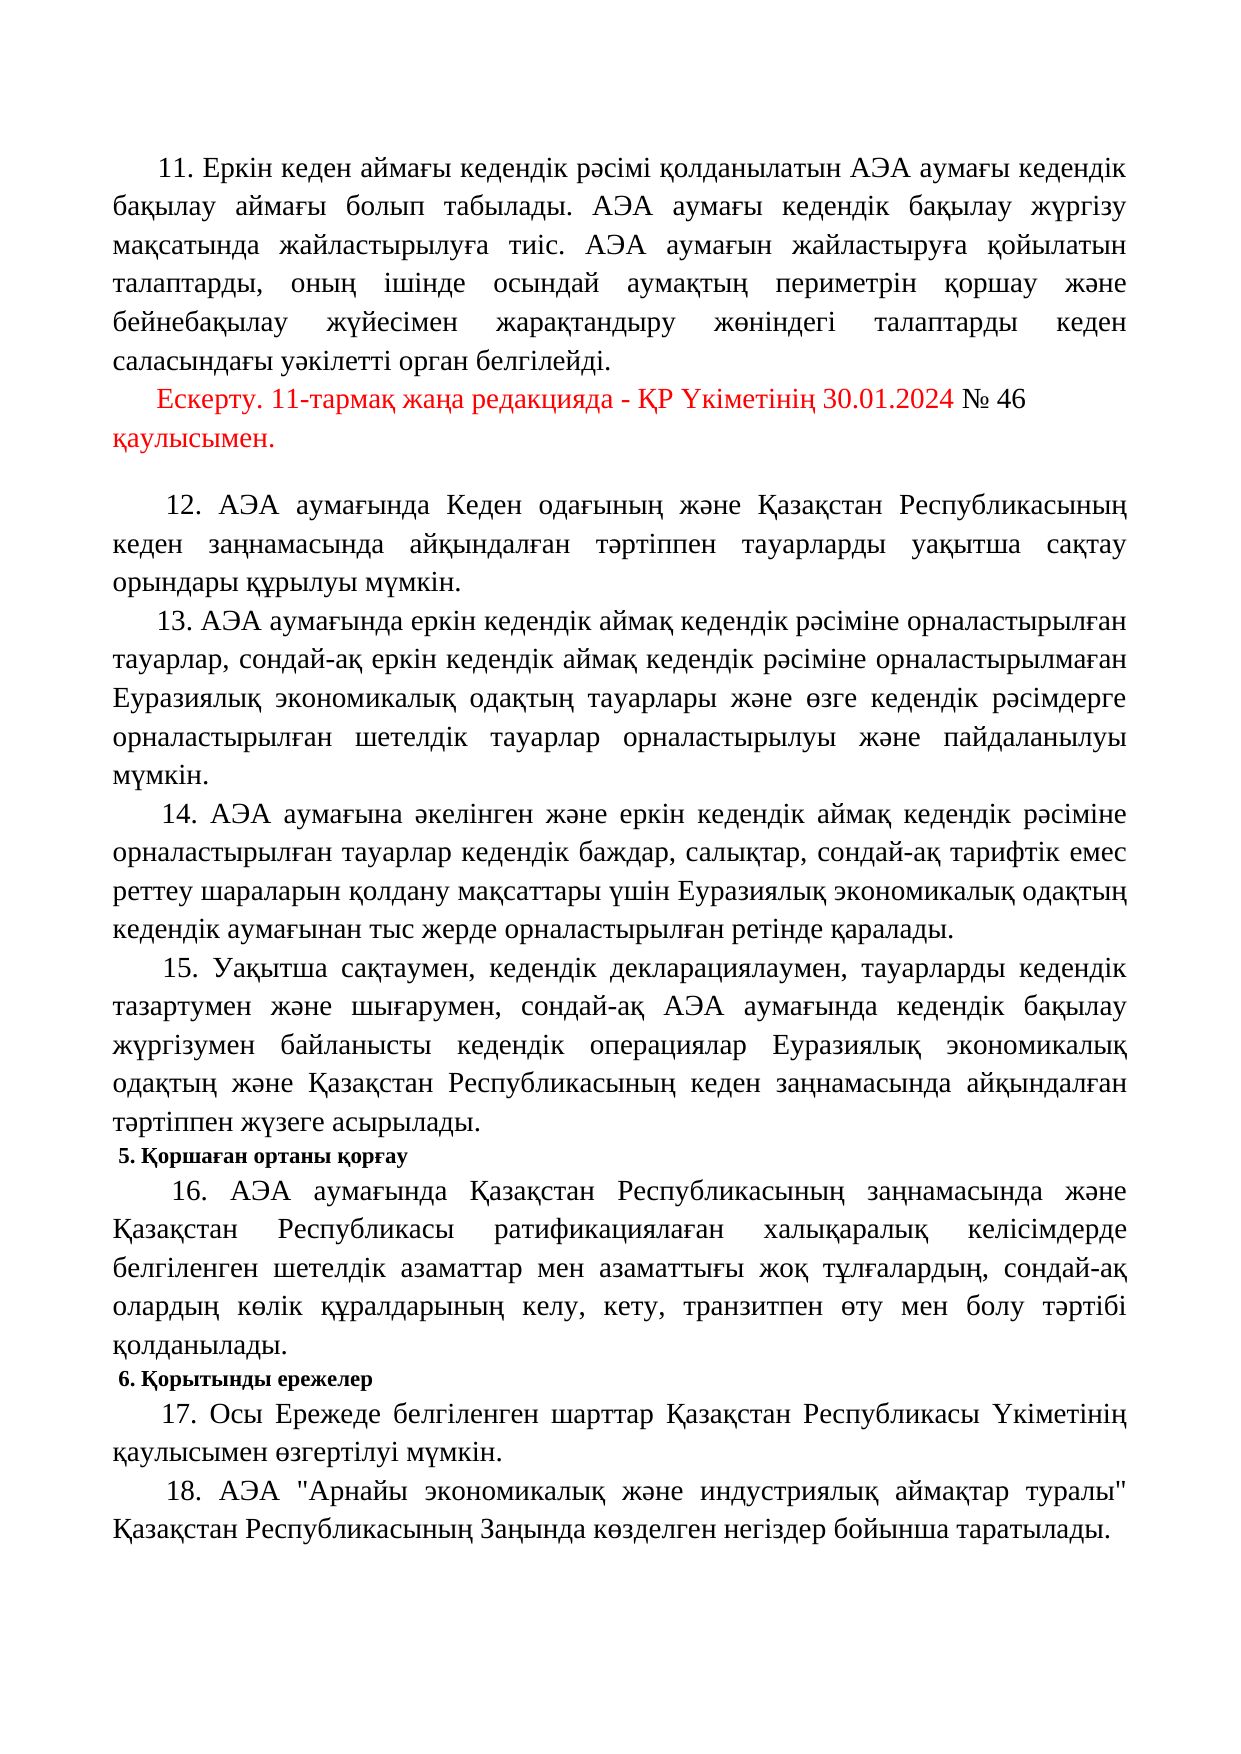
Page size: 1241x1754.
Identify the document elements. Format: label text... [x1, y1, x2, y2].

text 18. АЭА "Арнайы экономикалық және индустриялық аймақтар туралы" Қазақстан Республикасының Заңында көзделген негіздер бойынша таратылады. [112, 1473, 1128, 1545]
text 6. Қорытынды ережелер [112, 1366, 1128, 1392]
text 15. Уақытша сақтаумен, кедендік декларациялаумен, тауарларды кедендік тазартумен және шығарумен, сондай-ақ АЭА аумағында кедендік бақылау жүргізумен байланысты кедендік операциялар Еуразиялық экономикалық одақтың және Қазақстан Республикасының кеден заңнамасында айқындалған тәртіппен жүзеге асырылады. [112, 950, 1128, 1138]
text 11. Еркін кеден аймағы кедендік рәсімі қолданылатын АЭА аумағы кедендік бақылау аймағы болып табылады. АЭА аумағы кедендік бақылау жүргізу мақсатында жайластырылуға тиіс. АЭА аумағын жайластыруға қойылатын талаптарды, оның ішінде осындай аумақтың периметрін қоршау және бейнебақылау жүйесімен жарақтандыру жөніндегі талаптарды кеден саласындағы уәкілетті орган белгілейді. [112, 150, 1128, 376]
text 5. Қоршаған ортаны қорғау [112, 1143, 1128, 1169]
text 14. АЭА аумағына әкелінген және еркін кедендік аймақ кедендік рәсіміне орналастырылған тауарлар кедендік баждар, салықтар, сондай-ақ тарифтік емес реттеу шараларын қолдану мақсаттары үшін Еуразиялық экономикалық одақтың кедендік аумағынан тыс жерде орналастырылған ретінде қаралады. [112, 796, 1128, 945]
text 17. Осы Ережеде белгіленген шарттар Қазақстан Республикасы Үкіметінің қаулысымен өзгертілуі мүмкін. [112, 1396, 1128, 1468]
text 16. АЭА аумағында Қазақстан Республикасының заңнамасында және Қазақстан Республикасы ратификациялаған халықаралық келісімдерде белгіленген шетелдік азаматтар мен азаматтығы жоқ тұлғалардың, сондай-ақ олардың көлік құралдарының келу, кету, транзитпен өту мен болу тәртібі қолданылады. [112, 1173, 1128, 1361]
text 12. АЭА аумағында Кеден одағының және Қазақстан Республикасының кеден заңнамасында айқындалған тәртіппен тауарларды уақытша сақтау орындары құрылуы мүмкін. [112, 487, 1128, 598]
text 13. АЭА аумағында еркін кедендік аймақ кедендік рәсіміне орналастырылған тауарлар, сондай-ақ еркін кедендік аймақ кедендік рәсіміне орналастырылмаған Еуразиялық экономикалық одақтың тауарлары және өзге кедендік рәсімдерге орналастырылған шетелдік тауарлар орналастырылуы және пайдаланылуы мүмкін. [112, 603, 1128, 791]
text Ескерту. 11-тармақ жаңа редакцияда - ҚР Үкіметінің 30.01.2024 № 46 қаулысымен. [112, 381, 1128, 483]
